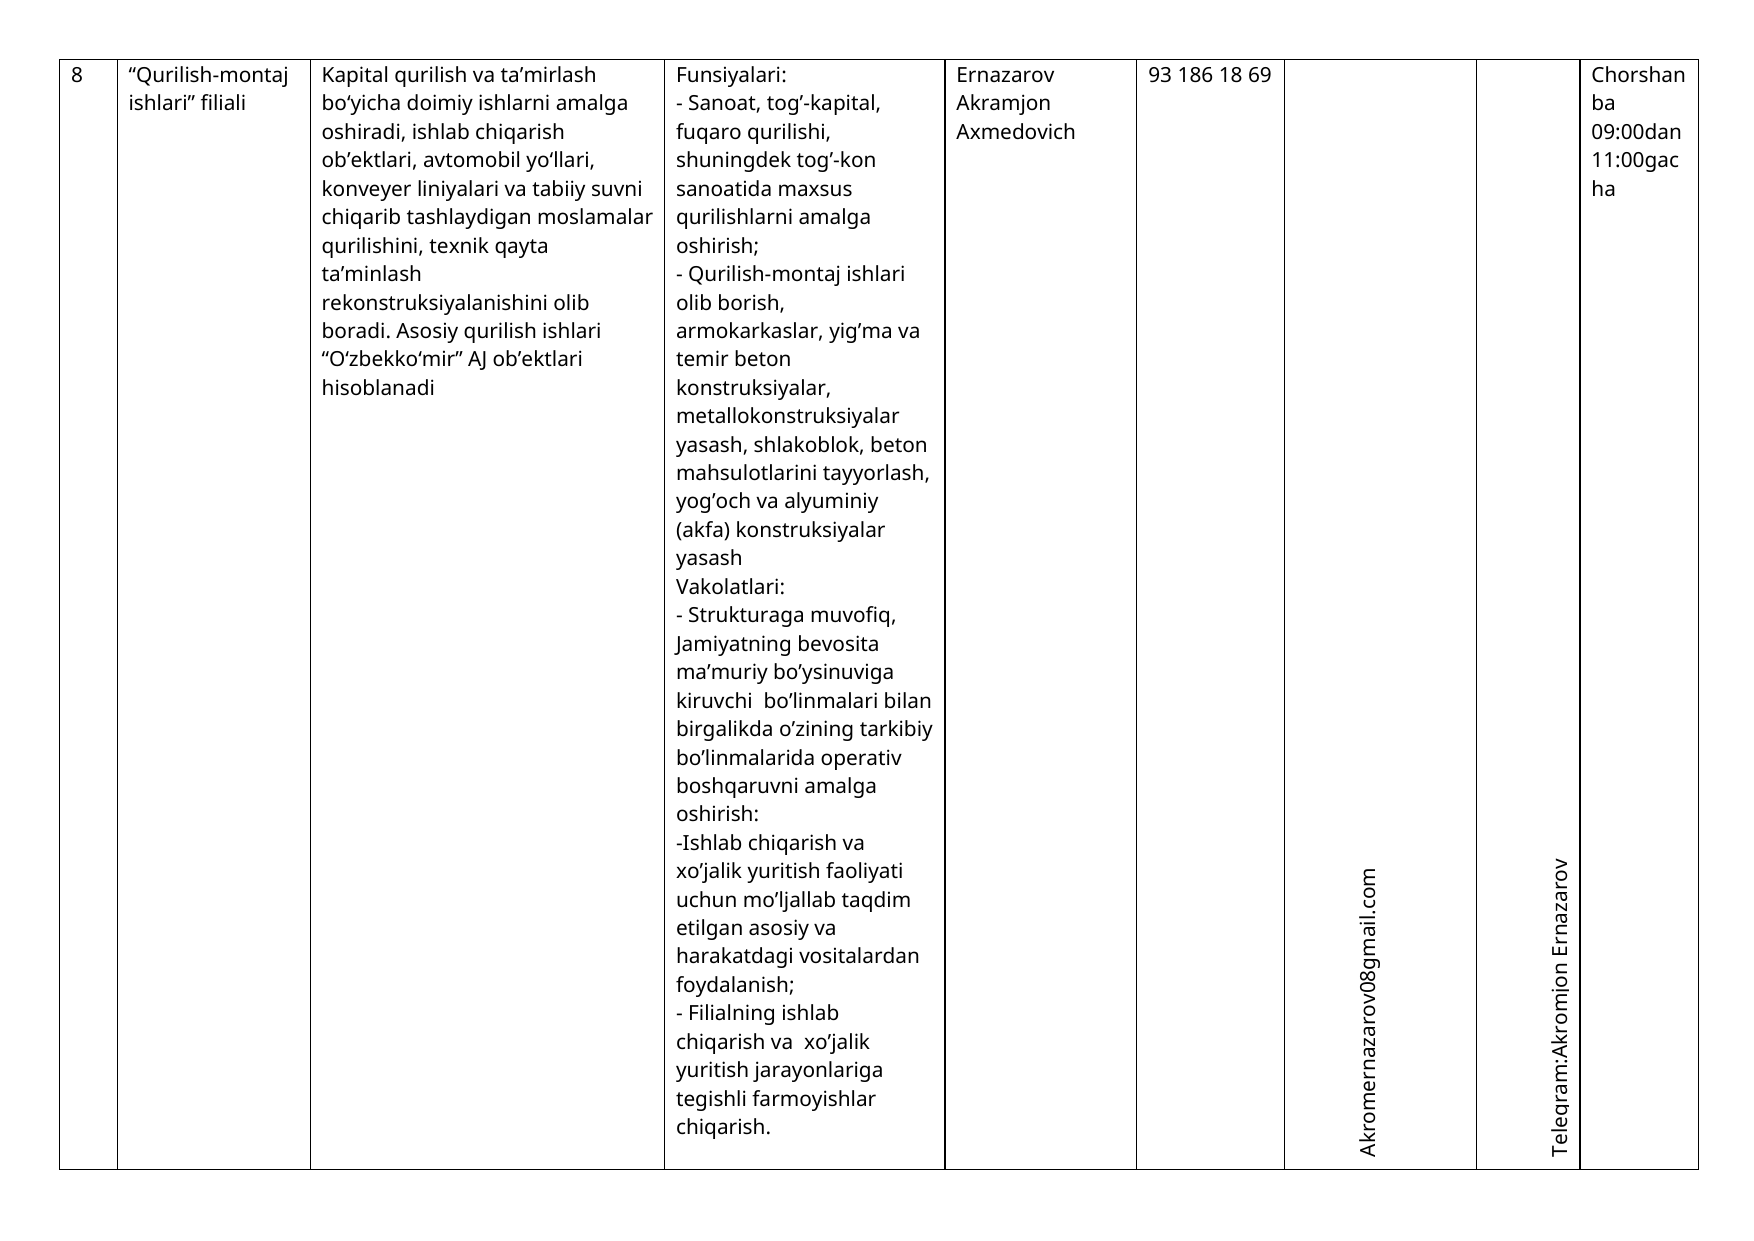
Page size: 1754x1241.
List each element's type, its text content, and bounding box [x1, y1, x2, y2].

table_cell Funsiyalari: - Sanoat, tog’-kapital, fuqaro qurilishi, shuningdek tog’-kon sanoatida maxsus qurilishlarni amalga oshirish; - Qurilish-montaj ishlari olib borish, armokarkaslar, yig’ma va temir beton konstruksiyalar, metallokonstruksiyalar yasash, shlakoblok, beton mahsulotlarini tayyorlash, yog’och va alyuminiy (akfa) konstruksiyalar yasash Vakolatlari: - Strukturaga muvofiq, Jamiyatning bevosita ma’muriy bo’ysinuviga kiruvchi bo’linmalari bilan birgalikda o’zining tarkibiy bo’linmalarida operativ boshqaruvni amalga oshirish: -Ishlab chiqarish va xo’jalik yuritish faoliyati uchun mo’ljallab taqdim etilgan asosiy va harakatdagi vositalardan foydalanish; - Filialning ishlab chiqarish va xo’jalik yuritish jarayonlariga tegishli farmoyishlar chiqarish. [665, 60, 944, 1169]
table_cell 93 186 18 69 [1137, 60, 1284, 1169]
table_cell Akromernazarov08gmail.com [1285, 60, 1476, 1169]
table_cell Chorshanba 09:00dan 11:00gacha [1581, 60, 1698, 1169]
table_cell Telegram:Akromjon Ernazarov [1477, 60, 1579, 1169]
table_cell “Qurilish-montaj ishlari” filiali [118, 60, 310, 1169]
table_cell Ernazarov Akramjon Axmedovich [946, 60, 1136, 1169]
table_cell Kapital qurilish va ta’mirlash bo‘yicha doimiy ishlarni amalga oshiradi, ishlab chiqarish ob’ektlari, avtomobil yo‘llari, konveyer liniyalari va tabiiy suvni chiqarib tashlaydigan moslamalar qurilishini, texnik qayta ta’minlash rekonstruksiyalanishini olib boradi. Asosiy qurilish ishlari “O‘zbekko‘mir” AJ ob’ektlari hisoblanadi [311, 60, 664, 1169]
table_cell 8 [60, 60, 117, 1169]
